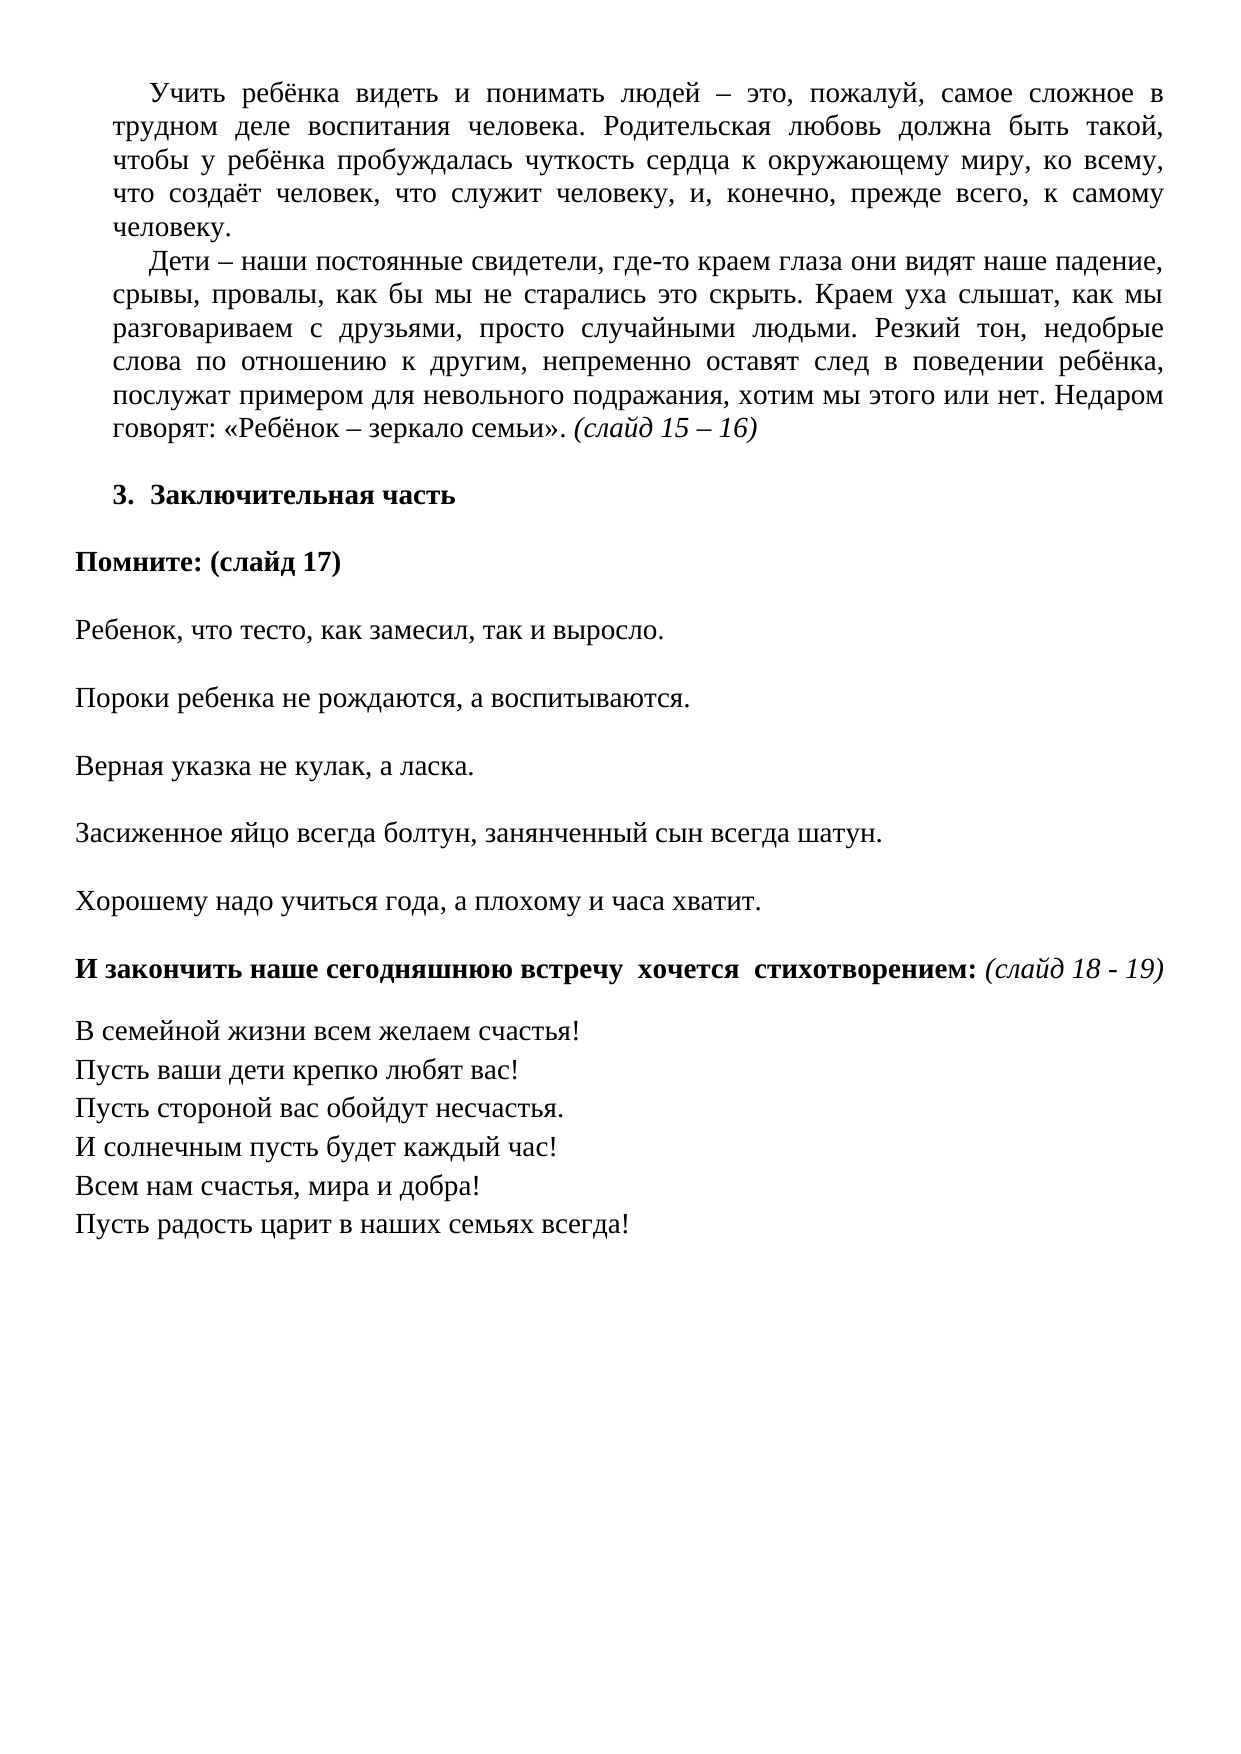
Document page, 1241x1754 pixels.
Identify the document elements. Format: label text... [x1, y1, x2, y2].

text Ребенок, что тесто, как замесил, так и выросло. [75, 612, 1165, 646]
text Верная указка не кулак, а ласка. [75, 748, 1165, 781]
text В семейной жизни всем желаем счастья! Пусть ваши дети крепко любят вас! Пусть стороной вас обойдут несчастья. И солнечным пусть будет каждый час! Всем нам счастья, мира и добра! Пусть радость царит в наших семьях всегда! [75, 1013, 1165, 1240]
list Заключительная часть [112, 477, 1165, 511]
text Хорошему надо учиться года, а плохому и часа хватит. [75, 883, 1165, 917]
text Помните: (слайд 17) [75, 544, 1165, 578]
text Засиженное яйцо всегда болтун, занянченный сын всегда шатун. [75, 815, 1165, 849]
text Пороки ребенка не рождаются, а воспитываются. [75, 680, 1165, 713]
text И закончить наше сегодняшнюю встречу хочется стихотворением: (слайд 18 - 19) [75, 951, 1165, 984]
text Дети – наши постоянные свидетели, где-то краем глаза они видят наше падение, срывы, провалы, как бы мы не старались это скрыть. Краем уха слышат, как мы разговариваем с друзьями, просто случайными людьми. Резкий тон, недобрые слова по отношению к другим, непременно оставят след в поведении ребёнка, послужат примером для невольного подражания, хотим мы этого или нет. Недаром говорят: «Ребёнок – зеркало семьи». (слайд 15 – 16) [112, 243, 1165, 444]
text Учить ребёнка видеть и понимать людей – это, пожалуй, самое сложное в трудном деле воспитания человека. Родительская любовь должна быть такой, чтобы у ребёнка пробуждалась чуткость сердца к окружающему миру, ко всему, что создаёт человек, что служит человеку, и, конечно, прежде всего, к самому человеку. [112, 75, 1165, 243]
